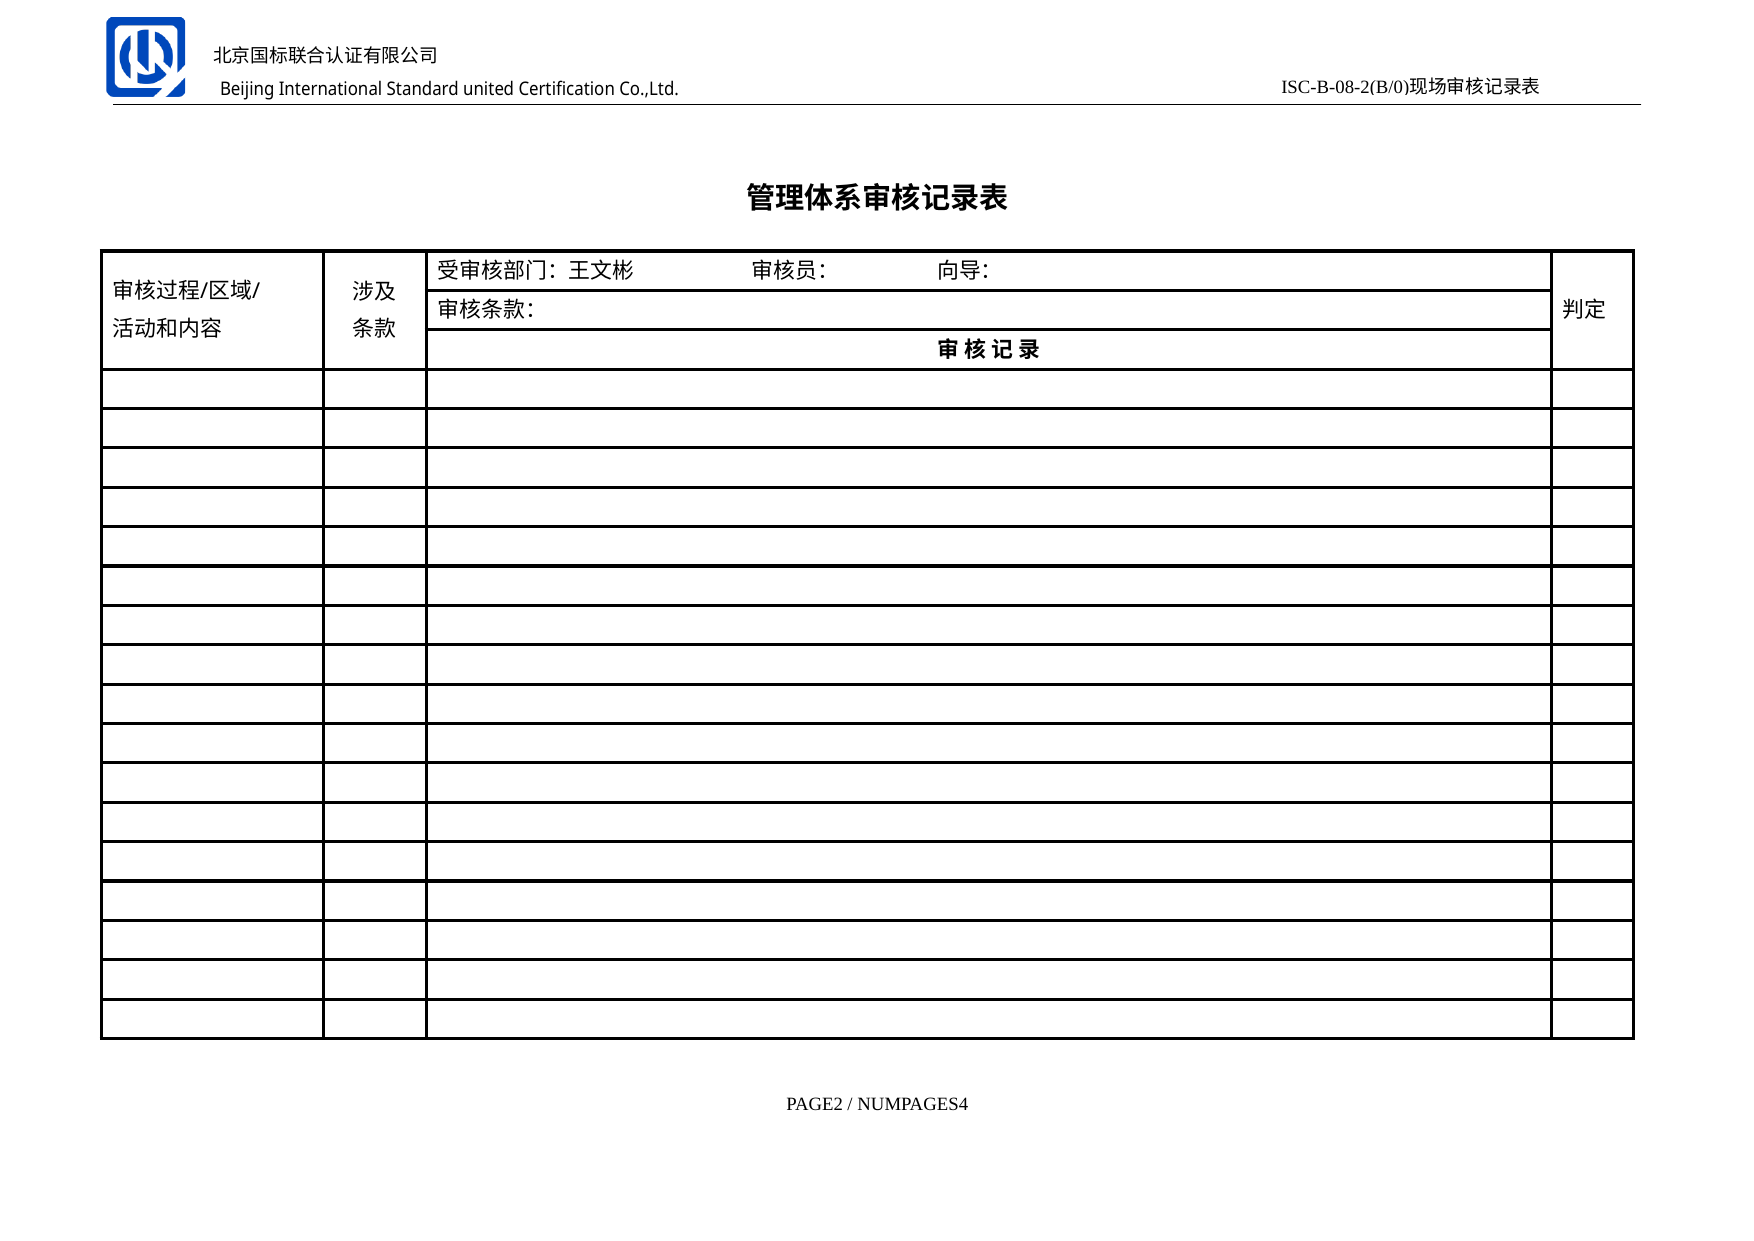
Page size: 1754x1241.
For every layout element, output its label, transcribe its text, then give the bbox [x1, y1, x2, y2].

table_cell [103, 922, 322, 958]
table_cell [428, 961, 1550, 997]
table_cell [428, 883, 1550, 919]
table_cell [428, 1001, 1550, 1037]
table_cell [325, 804, 425, 840]
table_cell [428, 607, 1550, 643]
table_cell [428, 410, 1550, 446]
table_cell [325, 449, 425, 486]
table_cell [325, 607, 425, 643]
table_cell [325, 646, 425, 682]
table_cell [1553, 449, 1632, 486]
picture [106, 17, 186, 97]
table_cell [103, 568, 322, 604]
table_cell [325, 410, 425, 446]
table_header 受审核部门：王文彬 审核员： 向导： [428, 253, 1550, 289]
table_cell [1553, 607, 1632, 643]
table_cell [428, 449, 1550, 486]
table_cell 审 核 记 录 [428, 331, 1550, 367]
table_cell [103, 804, 322, 840]
table_cell [103, 371, 322, 407]
table_cell [1553, 843, 1632, 879]
table_cell [325, 725, 425, 761]
table_cell [428, 725, 1550, 761]
table_cell [325, 528, 425, 564]
table_cell [428, 528, 1550, 564]
table_cell [325, 686, 425, 722]
table_header 涉及 条款 [325, 253, 425, 367]
table_header 判定 [1553, 253, 1632, 367]
table_cell [325, 371, 425, 407]
table_cell [1553, 804, 1632, 840]
table_cell [428, 922, 1550, 958]
table_cell [103, 646, 322, 682]
table_cell [1553, 686, 1632, 722]
table_cell [428, 843, 1550, 879]
table_cell [325, 883, 425, 919]
table_cell [103, 449, 322, 486]
table_cell [1553, 764, 1632, 801]
table_cell [103, 607, 322, 643]
table_cell [1553, 922, 1632, 958]
table_cell [428, 686, 1550, 722]
table_cell [103, 410, 322, 446]
table_cell [103, 1001, 322, 1037]
table_cell [1553, 646, 1632, 682]
table_cell [428, 489, 1550, 525]
table_cell [325, 489, 425, 525]
table_cell [1553, 568, 1632, 604]
table_cell [428, 568, 1550, 604]
table_cell [325, 1001, 425, 1037]
table_cell [325, 843, 425, 879]
table_cell [1553, 883, 1632, 919]
table_cell [1553, 489, 1632, 525]
table_cell [103, 528, 322, 564]
table_cell [103, 489, 322, 525]
table_cell [325, 764, 425, 801]
table_cell [325, 961, 425, 997]
text 管理体系审核记录表 [112, 163, 1641, 228]
table_cell [325, 922, 425, 958]
table_cell [103, 686, 322, 722]
table_cell [1553, 1001, 1632, 1037]
table_cell [325, 568, 425, 604]
table_cell [428, 764, 1550, 801]
table_cell [428, 371, 1550, 407]
table_cell [1553, 528, 1632, 564]
table_cell [1553, 725, 1632, 761]
table_cell [428, 804, 1550, 840]
table_cell [1553, 371, 1632, 407]
table_cell [428, 646, 1550, 682]
table_cell [1553, 961, 1632, 997]
table_cell [103, 843, 322, 879]
table_cell [103, 764, 322, 801]
table_cell [103, 725, 322, 761]
table_cell 审核条款： [428, 292, 1550, 328]
table_header 审核过程/区域/ 活动和内容 [103, 253, 322, 367]
table_cell [103, 883, 322, 919]
table_cell [103, 961, 322, 997]
table_cell [1553, 410, 1632, 446]
